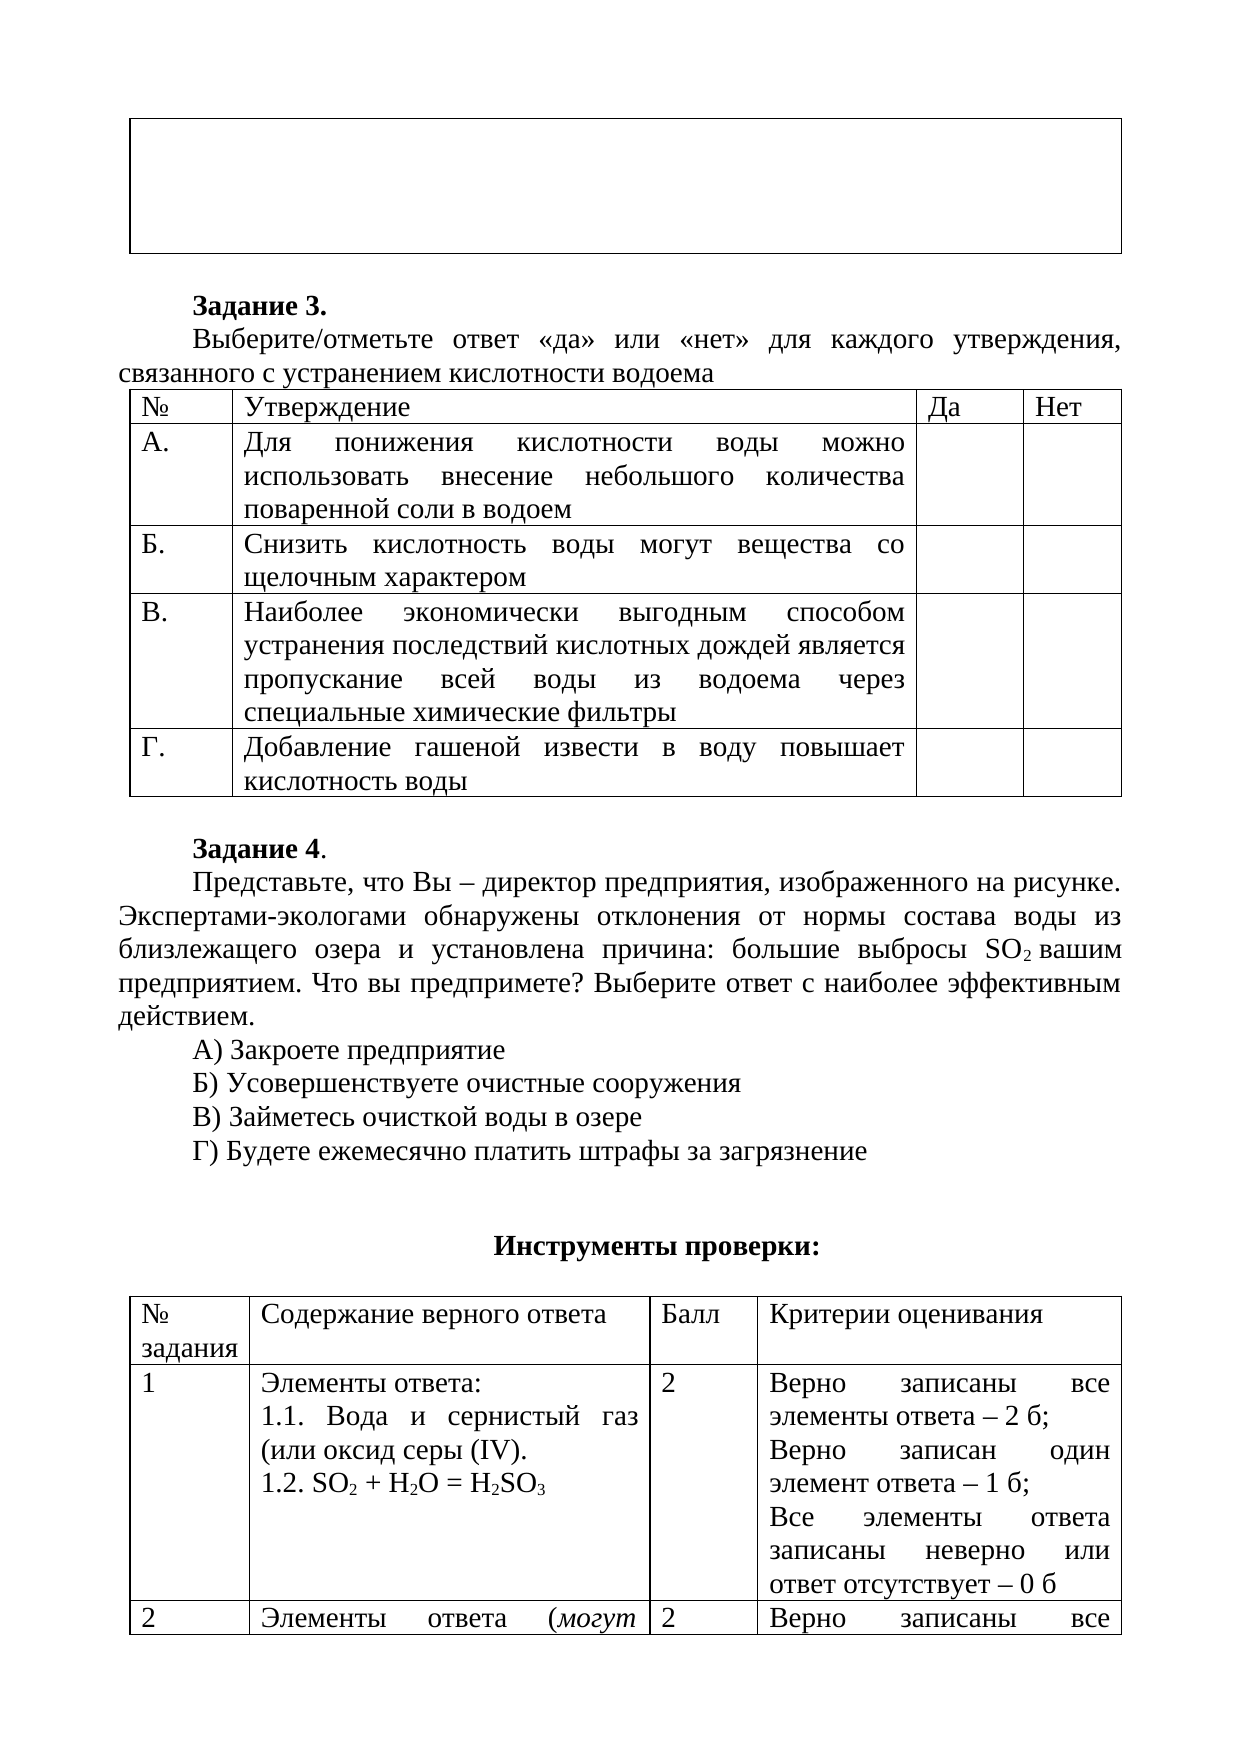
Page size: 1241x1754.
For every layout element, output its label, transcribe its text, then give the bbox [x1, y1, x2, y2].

text В) Займетесь очисткой воды в озере [118, 1099, 1122, 1133]
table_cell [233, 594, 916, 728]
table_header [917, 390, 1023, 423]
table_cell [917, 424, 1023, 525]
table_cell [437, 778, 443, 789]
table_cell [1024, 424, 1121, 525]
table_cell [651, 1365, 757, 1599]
text Выберите/отметьте ответ «да» или «нет» для каждого утверждения, связанного с устранением кислотности водоема [118, 321, 1122, 388]
text А) Закроете предприятие [118, 1032, 1122, 1066]
text Задание 4. [118, 831, 1122, 864]
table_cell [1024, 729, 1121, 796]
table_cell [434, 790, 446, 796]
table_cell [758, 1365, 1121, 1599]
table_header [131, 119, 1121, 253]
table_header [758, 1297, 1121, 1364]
text Задание 3. [118, 288, 1122, 321]
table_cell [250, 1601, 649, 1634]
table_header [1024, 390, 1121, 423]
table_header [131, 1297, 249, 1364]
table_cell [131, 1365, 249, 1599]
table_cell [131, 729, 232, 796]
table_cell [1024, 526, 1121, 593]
text Б) Усовершенствуете очистные сооружения [118, 1066, 1122, 1099]
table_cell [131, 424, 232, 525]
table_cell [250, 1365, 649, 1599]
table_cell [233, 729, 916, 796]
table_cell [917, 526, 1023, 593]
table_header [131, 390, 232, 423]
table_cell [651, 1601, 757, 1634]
text Г) Будете ежемесячно платить штрафы за загрязнение [118, 1133, 1122, 1166]
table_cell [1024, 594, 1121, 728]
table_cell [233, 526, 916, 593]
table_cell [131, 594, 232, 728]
text Представьте, что Вы – директор предприятия, изображенного на рисунке. Экспертами-экологами обнаружены отклонения от нормы состава воды из близлежащего озера и установлена причина: большие выбросы SO2 вашим предприятием. Что вы предпримете? Выберите ответ с наиболее эффективным действием. [118, 864, 1122, 1032]
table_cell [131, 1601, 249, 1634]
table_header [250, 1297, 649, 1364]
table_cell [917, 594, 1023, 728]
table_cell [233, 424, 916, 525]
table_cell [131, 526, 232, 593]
text Инструменты проверки: [118, 1228, 1122, 1262]
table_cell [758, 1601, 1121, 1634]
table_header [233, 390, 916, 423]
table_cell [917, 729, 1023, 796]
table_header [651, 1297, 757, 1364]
